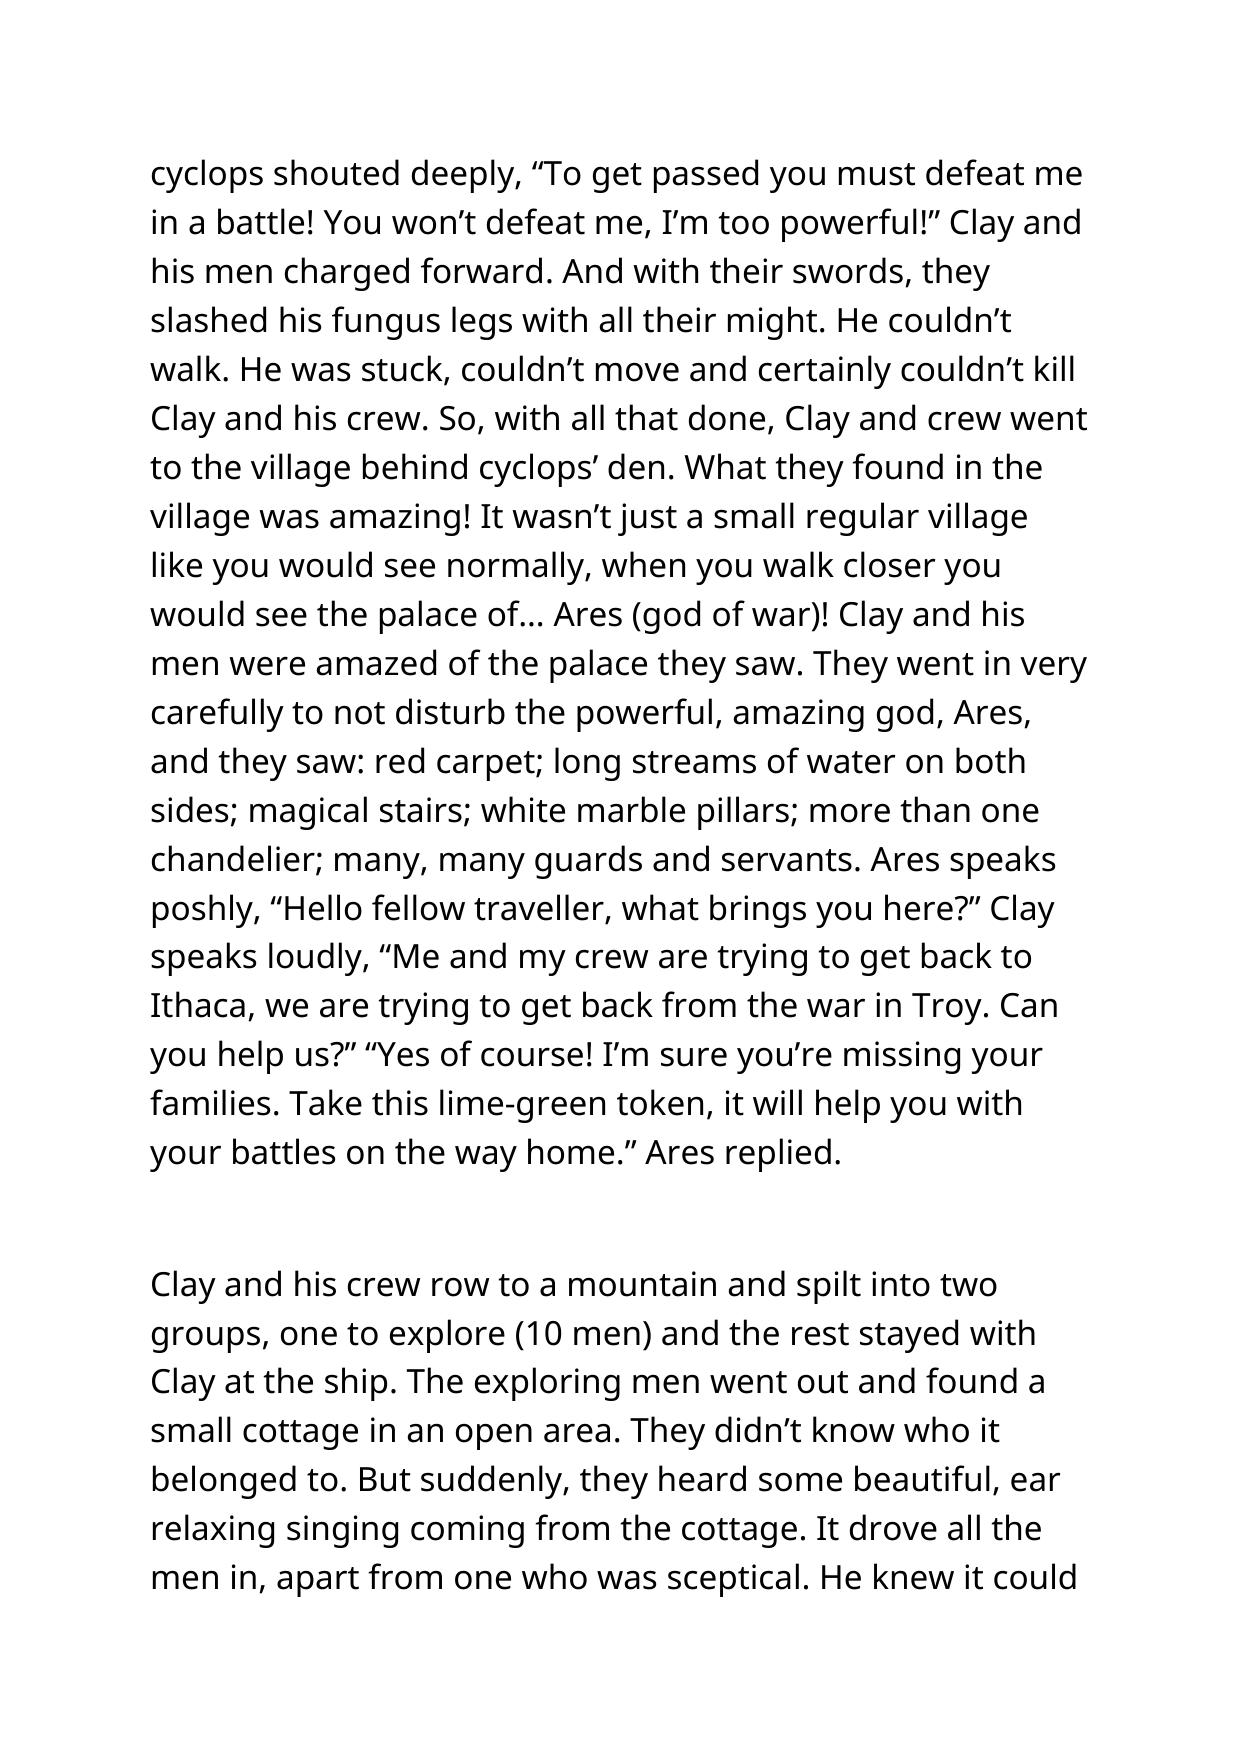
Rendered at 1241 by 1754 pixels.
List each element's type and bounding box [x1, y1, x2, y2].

text [150, 150, 1090, 1174]
text [150, 1260, 1090, 1599]
